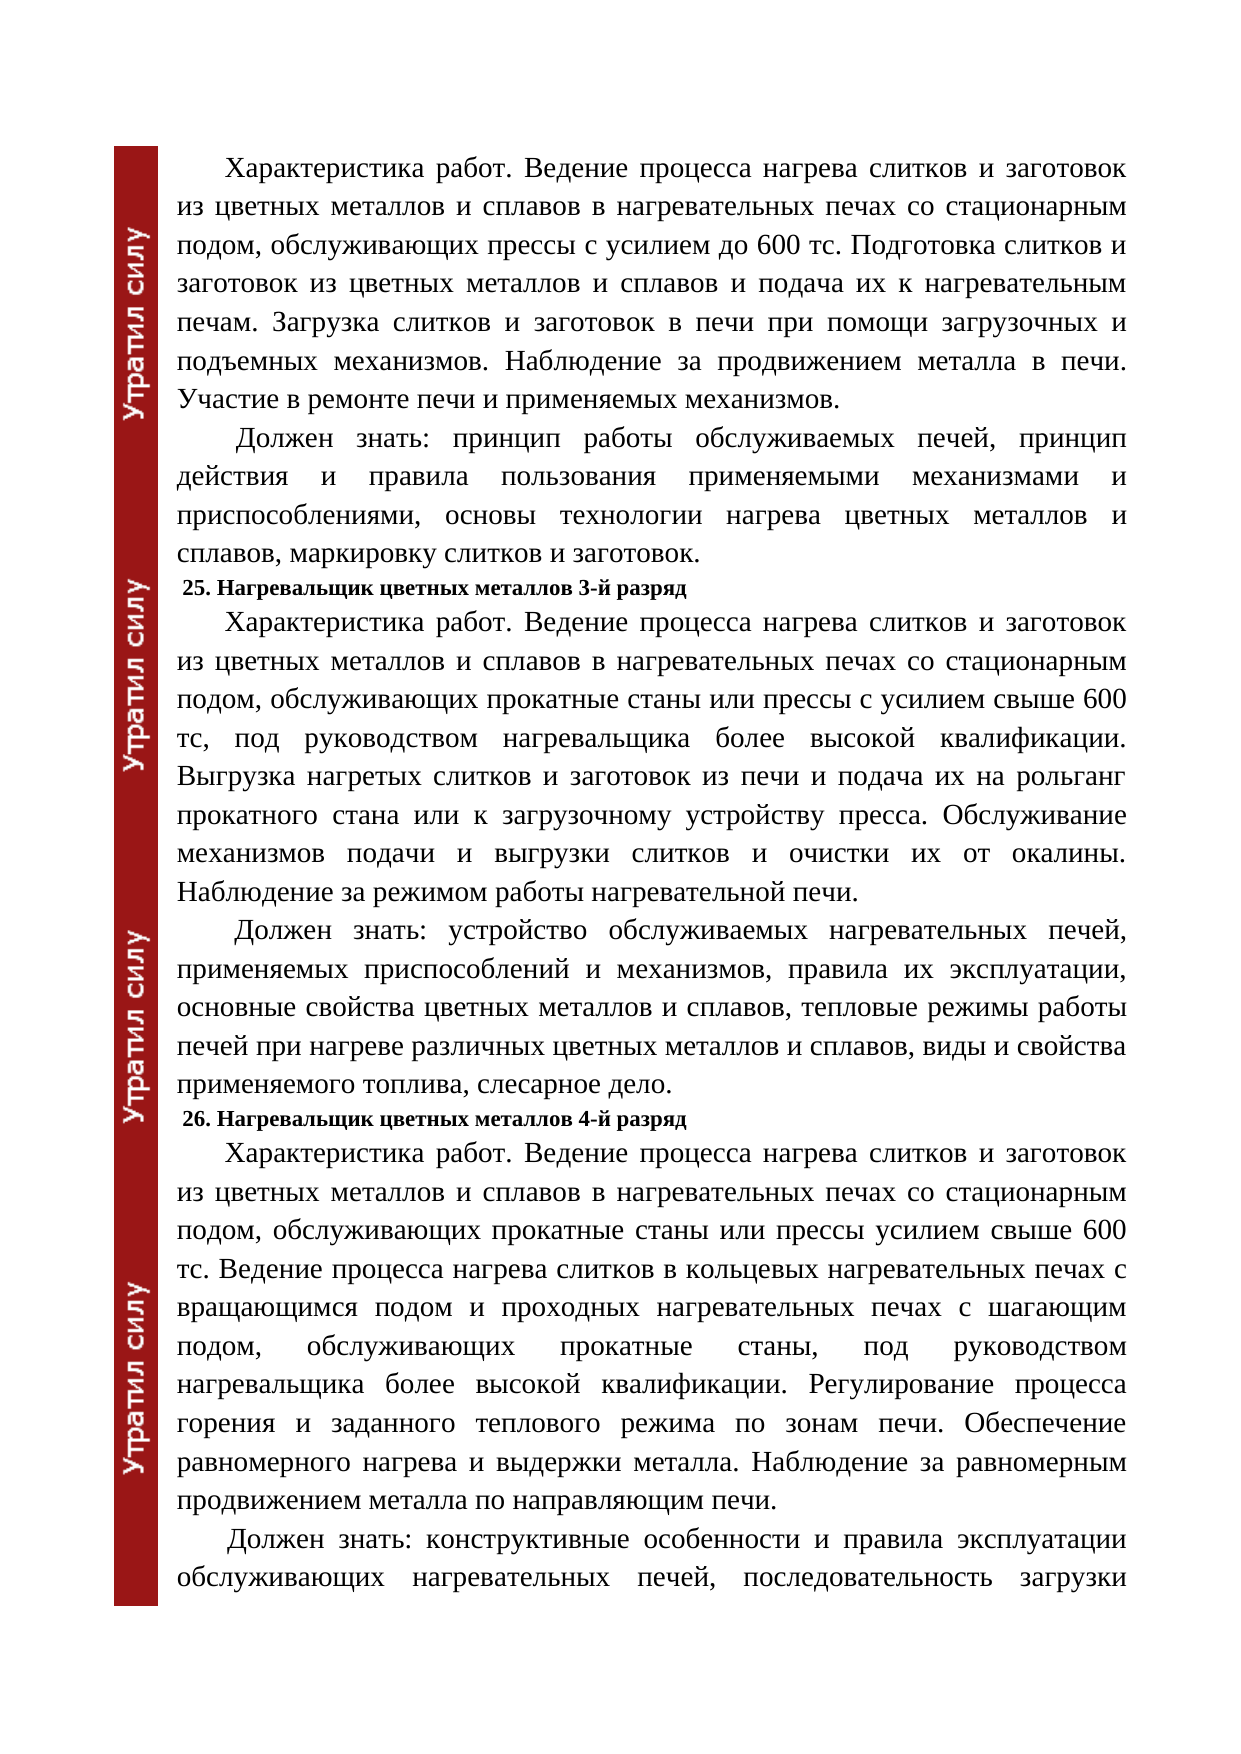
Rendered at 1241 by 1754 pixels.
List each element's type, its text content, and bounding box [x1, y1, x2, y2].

picture [114, 600, 158, 604]
picture [114, 1593, 158, 1606]
text Должен знать: принцип работы обслуживаемых печей, принцип действия и правила пользования применяемыми механизмами и приспособлениями, основы технологии нагрева цветных металлов и сплавов, маркировку слитков и заготовок. [112, 420, 1128, 569]
picture [114, 146, 158, 150]
text Должен знать: устройство обслуживаемых нагревательных печей, применяемых приспособлений и механизмов, правила их эксплуатации, основные свойства цветных металлов и сплавов, тепловые режимы работы печей при нагреве различных цветных металлов и сплавов, виды и свойства применяемого топлива, слесарное дело. [112, 912, 1128, 1100]
picture [114, 1516, 158, 1521]
picture [114, 415, 158, 420]
text 25. Нагревальщик цветных металлов 3-й разряд [112, 574, 1128, 600]
picture [114, 569, 158, 574]
picture [114, 907, 158, 912]
text Характеристика работ. Ведение процесса нагрева слитков и заготовок из цветных металлов и сплавов в нагревательных печах со стационарным подом, обслуживающих прокатные станы или прессы усилием свыше 600 тс. Ведение процесса нагрева слитков в кольцевых нагревательных печах с вращающимся подом и проходных нагревательных печах с шагающим подом, обслуживающих прокатные станы, под руководством нагревальщика более высокой квалификации. Регулирование процесса горения и заданного теплового режима по зонам печи. Обеспечение равномерного нагрева и выдержки металла. Наблюдение за равномерным продвижением металла по направляющим печи. [112, 1135, 1128, 1516]
text Характеристика работ. Ведение процесса нагрева слитков и заготовок из цветных металлов и сплавов в нагревательных печах со стационарным подом, обслуживающих прессы с усилием до 600 тс. Подготовка слитков и заготовок из цветных металлов и сплавов и подача их к нагревательным печам. Загрузка слитков и заготовок в печи при помощи загрузочных и подъемных механизмов. Наблюдение за продвижением металла в печи. Участие в ремонте печи и применяемых механизмов. [112, 150, 1128, 415]
picture [114, 1100, 158, 1105]
text Характеристика работ. Ведение процесса нагрева слитков и заготовок из цветных металлов и сплавов в нагревательных печах со стационарным подом, обслуживающих прокатные станы или прессы с усилием свыше 600 тс, под руководством нагревальщика более высокой квалификации. Выгрузка нагретых слитков и заготовок из печи и подача их на рольганг прокатного стана или к загрузочному устройству пресса. Обслуживание механизмов подачи и выгрузки слитков и очистки их от окалины. Наблюдение за режимом работы нагревательной печи. [112, 604, 1128, 907]
text 26. Нагревальщик цветных металлов 4-й разряд [112, 1105, 1128, 1132]
